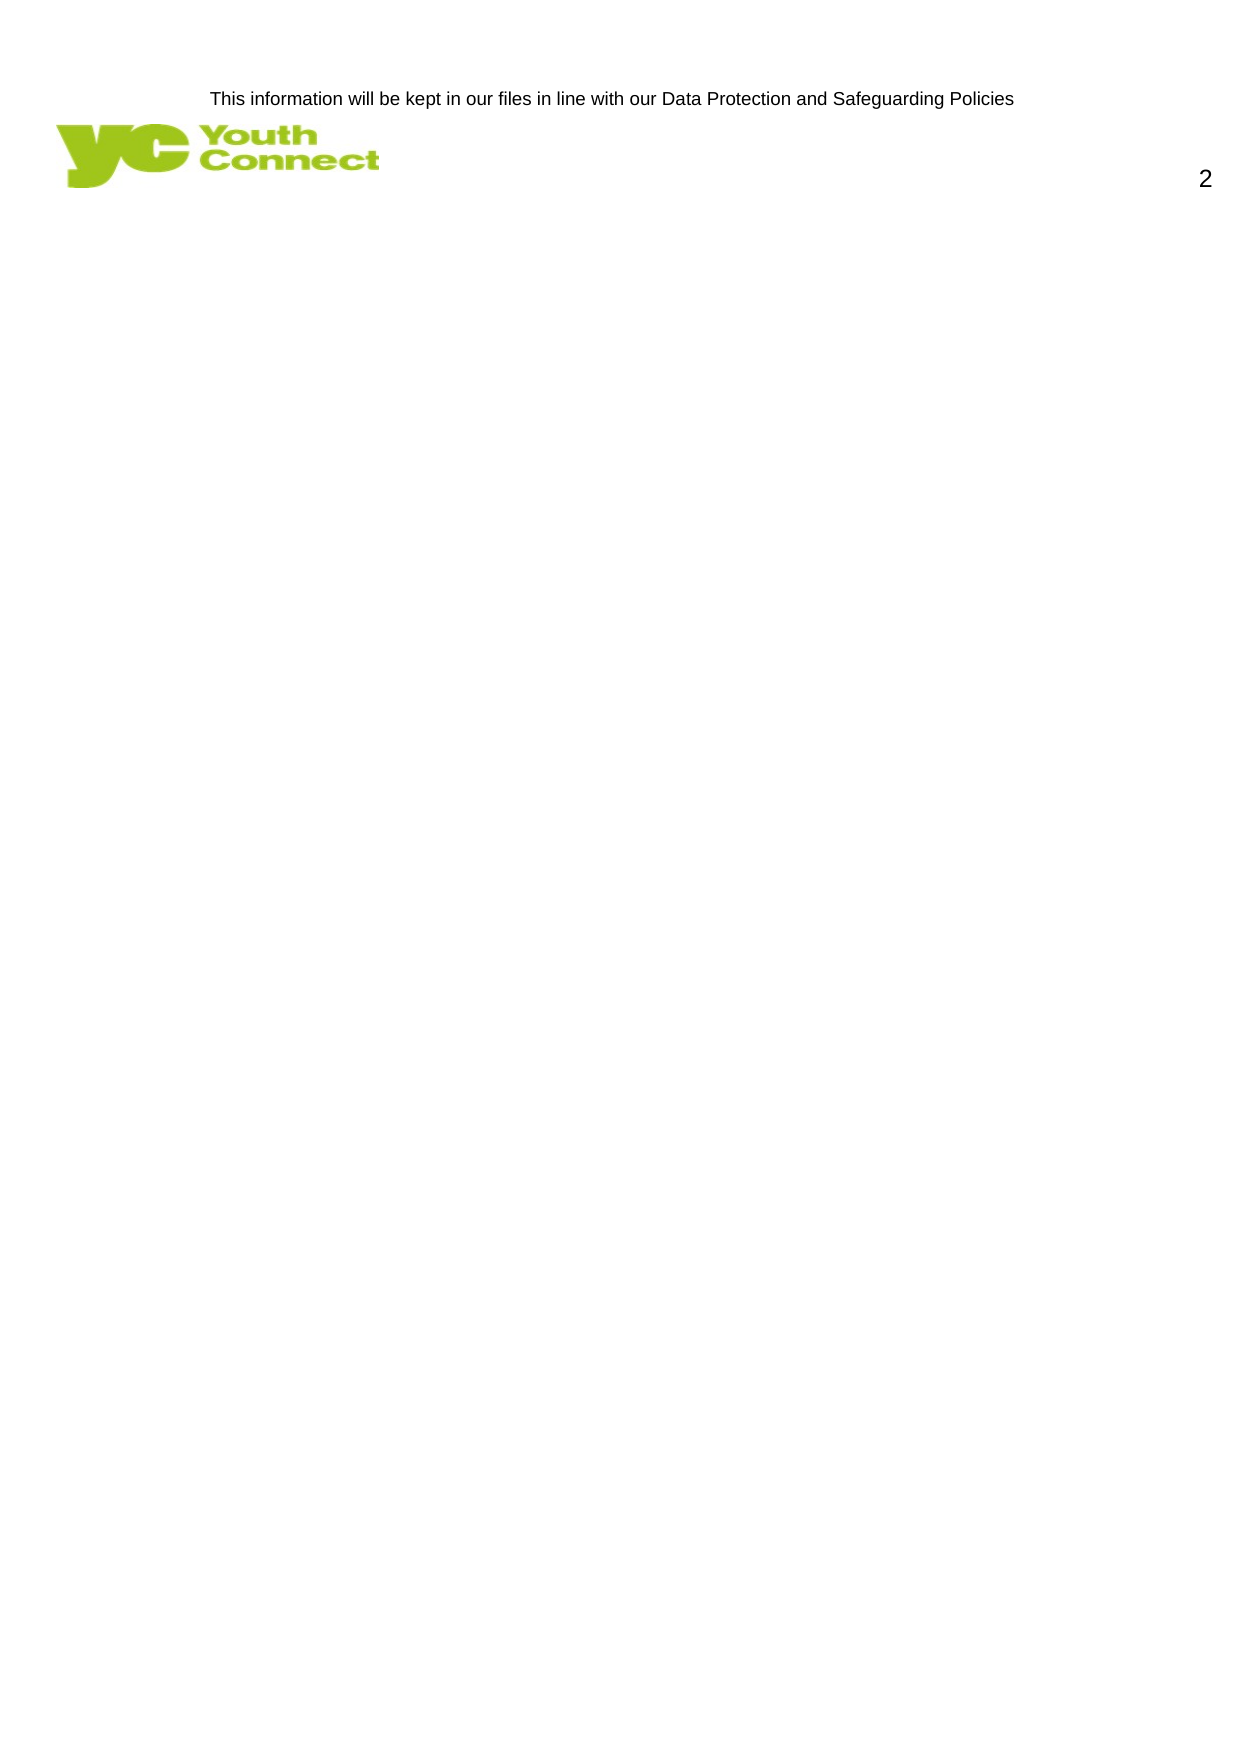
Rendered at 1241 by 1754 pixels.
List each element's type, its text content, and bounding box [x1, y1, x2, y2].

text This information will be kept in our files in line with our Data Protection and Safeguarding Policies [209, 88, 1213, 109]
picture [56, 124, 379, 188]
